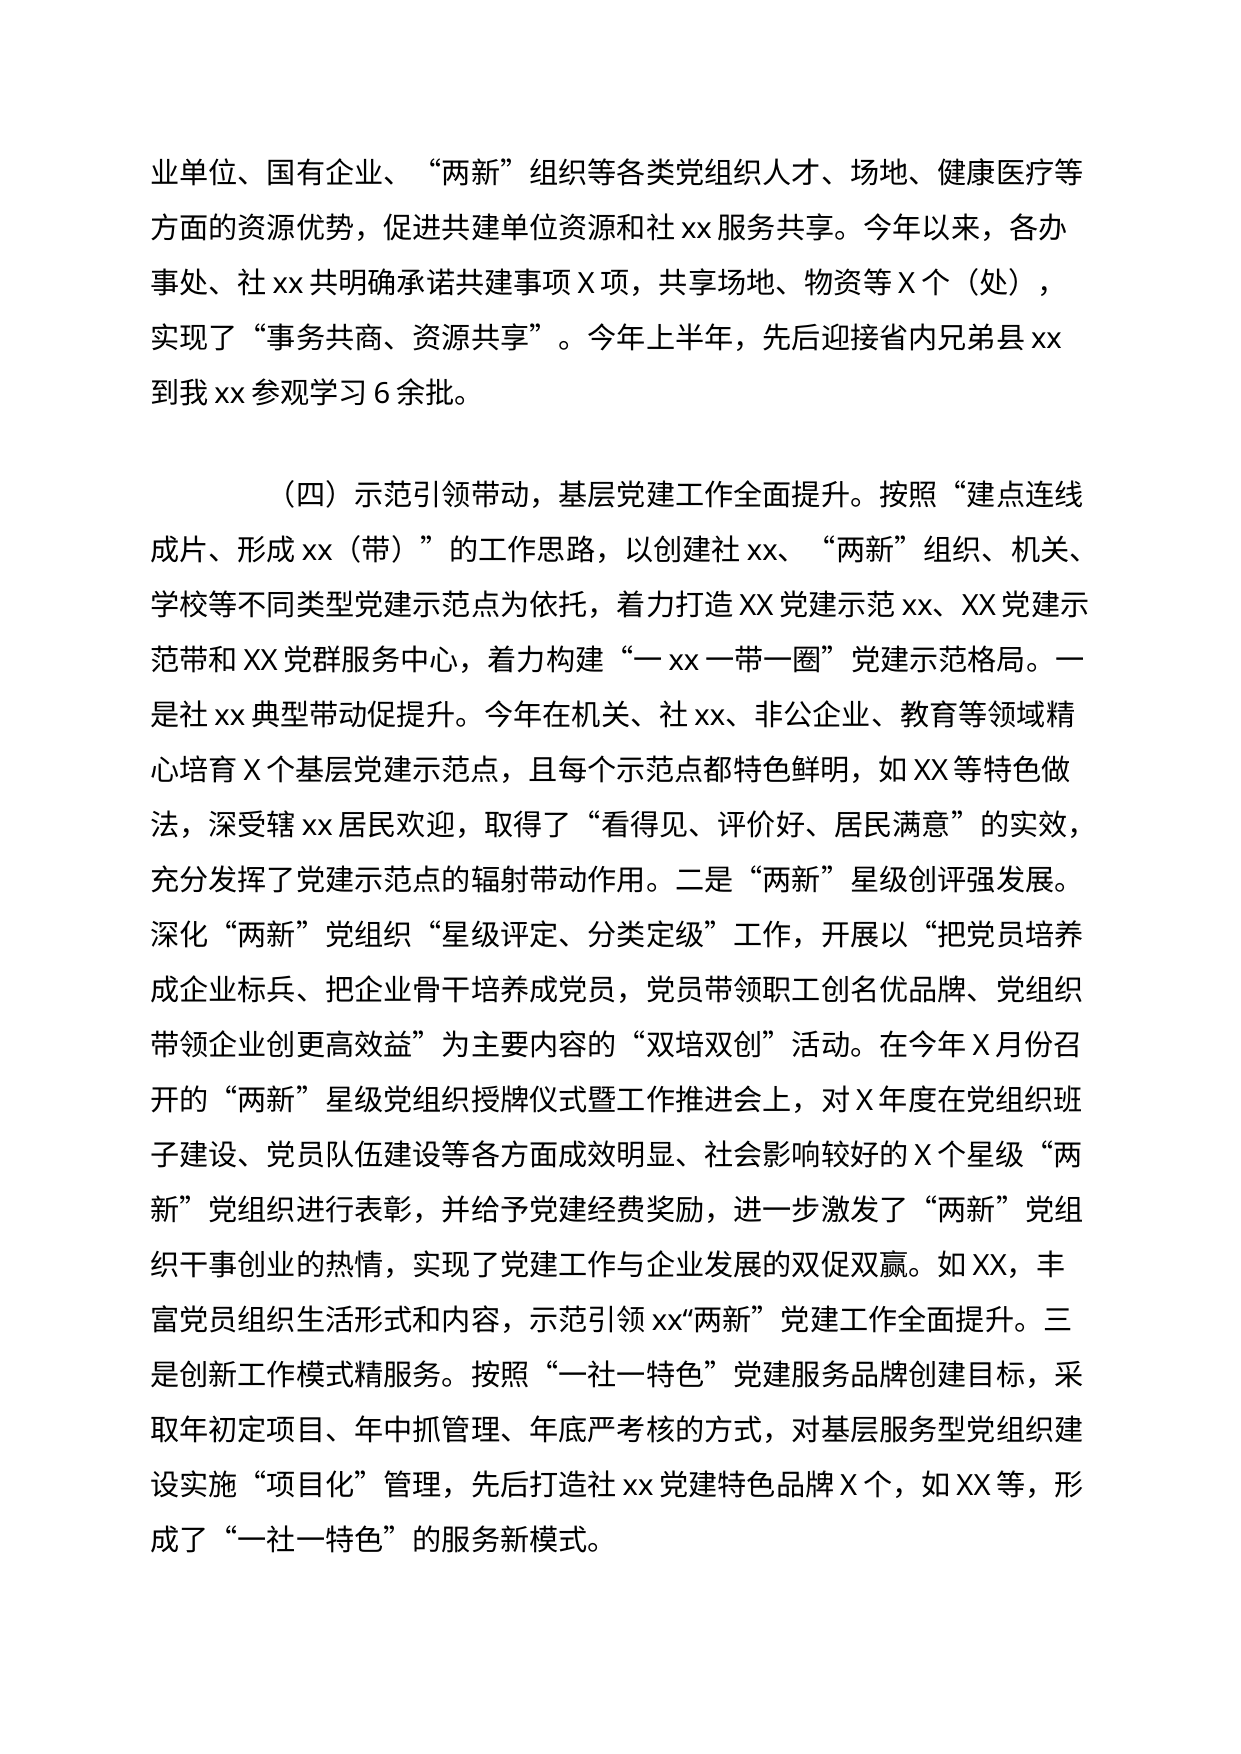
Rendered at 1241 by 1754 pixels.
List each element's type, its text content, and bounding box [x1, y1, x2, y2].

text （四）示范引领带动，基层党建工作全面提升。按照“建点连线成片、形成xx（带）”的工作思路，以创建社xx、“两新”组织、机关、学校等不同类型党建示范点为依托，着力打造XX党建示范xx、XX党建示范带和XX党群服务中心，着力构建“一xx一带一圈”党建示范格局。一是社xx典型带动促提升。今年在机关、社xx、非公企业、教育等领域精心培育X个基层党建示范点，且每个示范点都特色鲜明，如XX等特色做法，深受辖xx居民欢迎，取得了“看得见、评价好、居民满意”的实效，充分发挥了党建示范点的辐射带动作用。二是“两新”星级创评强发展。深化“两新”党组织“星级评定、分类定级”工作，开展以“把党员培养成企业标兵、把企业骨干培养成党员，党员带领职工创名优品牌、党组织带领企业创更高效益”为主要内容的“双培双创”活动。在今年X月份召开的“两新”星级党组织授牌仪式暨工作推进会上，对X年度在党组织班子建设、党员队伍建设等各方面成效明显、社会影响较好的X个星级“两新”党组织进行表彰，并给予党建经费奖励，进一步激发了“两新”党组织干事创业的热情，实现了党建工作与企业发展的双促双赢。如XX，丰富党员组织生活形式和内容，示范引领xx“两新”党建工作全面提升。三是创新工作模式精服务。按照“一社一特色”党建服务品牌创建目标，采取年初定项目、年中抓管理、年底严考核的方式，对基层服务型党组织建设实施“项目化”管理，先后打造社xx党建特色品牌X个，如XX等，形成了“一社一特色”的服务新模式。 [150, 472, 1090, 1558]
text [150, 150, 1090, 412]
